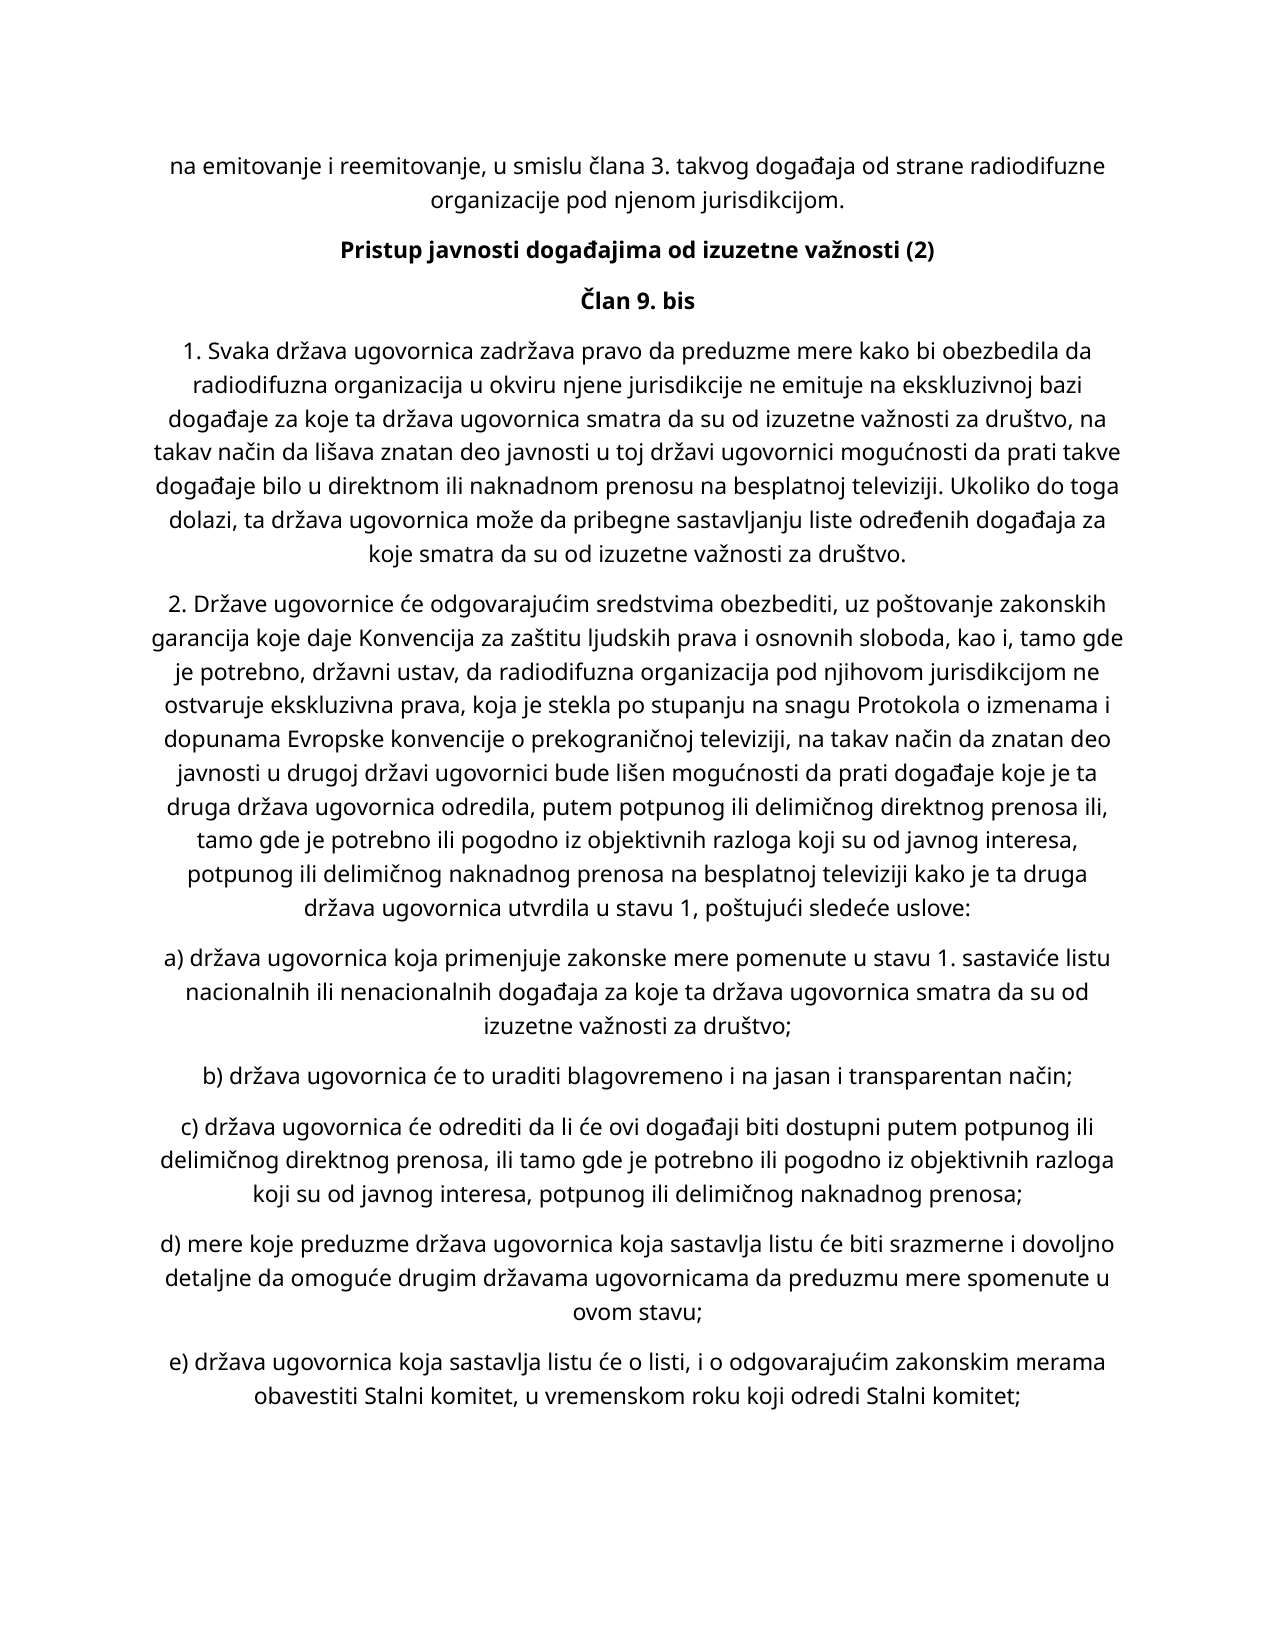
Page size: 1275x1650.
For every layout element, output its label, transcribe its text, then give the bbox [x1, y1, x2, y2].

text Član 9. bis [150, 284, 1125, 316]
text 2. Države ugovornice će odgovarajućim sredstvima obezbediti, uz poštovanje zakonskih garancija koje daje Konvencija za zaštitu ljudskih prava i osnovnih sloboda, kao i, tamo gde je potrebno, državni ustav, da radiodifuzna organizacija pod njihovom jurisdikcijom ne ostvaruje ekskluzivna prava, koja je stekla po stupanju na snagu Protokola o izmenama i dopunama Evropske konvencije o prekograničnoj televiziji, na takav način da znatan deo javnosti u drugoj državi ugovornici bude lišen mogućnosti da prati događaje koje je ta druga država ugovornica odredila, putem potpunog ili delimičnog direktnog prenosa ili, tamo gde je potrebno ili pogodno iz objektivnih razloga koji su od javnog interesa, potpunog ili delimičnog naknadnog prenosa na besplatnoj televiziji kako je ta druga država ugovornica utvrdila u stavu 1, poštujući sledeće uslove: [150, 588, 1125, 923]
text b) država ugovornica će to uraditi blagovremeno i na jasan i transparentan način; [150, 1060, 1125, 1091]
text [150, 150, 1125, 215]
text d) mere koje preduzme država ugovornica koja sastavlja listu će biti srazmerne i dovoljno detaljne da omoguće drugim državama ugovornicama da preduzmu mere spomenute u ovom stavu; [150, 1228, 1125, 1327]
text a) država ugovornica koja primenjuje zakonske mere pomenute u stavu 1. sastaviće listu nacionalnih ili nenacionalnih događaja za koje ta država ugovornica smatra da su od izuzetne važnosti za društvo; [150, 942, 1125, 1041]
text Pristup javnosti događajima od izuzetne važnosti (2) [150, 234, 1125, 265]
text 1. Svaka država ugovornica zadržava pravo da preduzme mere kako bi obezbedila da radiodifuzna organizacija u okviru njene jurisdikcije ne emituje na ekskluzivnoj bazi događaje za koje ta država ugovornica smatra da su od izuzetne važnosti za društvo, na takav način da lišava znatan deo javnosti u toj državi ugovornici mogućnosti da prati takve događaje bilo u direktnom ili naknadnom prenosu na besplatnoj televiziji. Ukoliko do toga dolazi, ta država ugovornica može da pribegne sastavljanju liste određenih događaja za koje smatra da su od izuzetne važnosti za društvo. [150, 335, 1125, 569]
text c) država ugovornica će odrediti da li će ovi događaji biti dostupni putem potpunog ili delimičnog direktnog prenosa, ili tamo gde je potrebno ili pogodno iz objektivnih razloga koji su od javnog interesa, potpunog ili delimičnog naknadnog prenosa; [150, 1110, 1125, 1209]
text e) država ugovornica koja sastavlja listu će o listi, i o odgovarajućim zakonskim merama obavestiti Stalni komitet, u vremenskom roku koji odredi Stalni komitet; [150, 1346, 1125, 1411]
